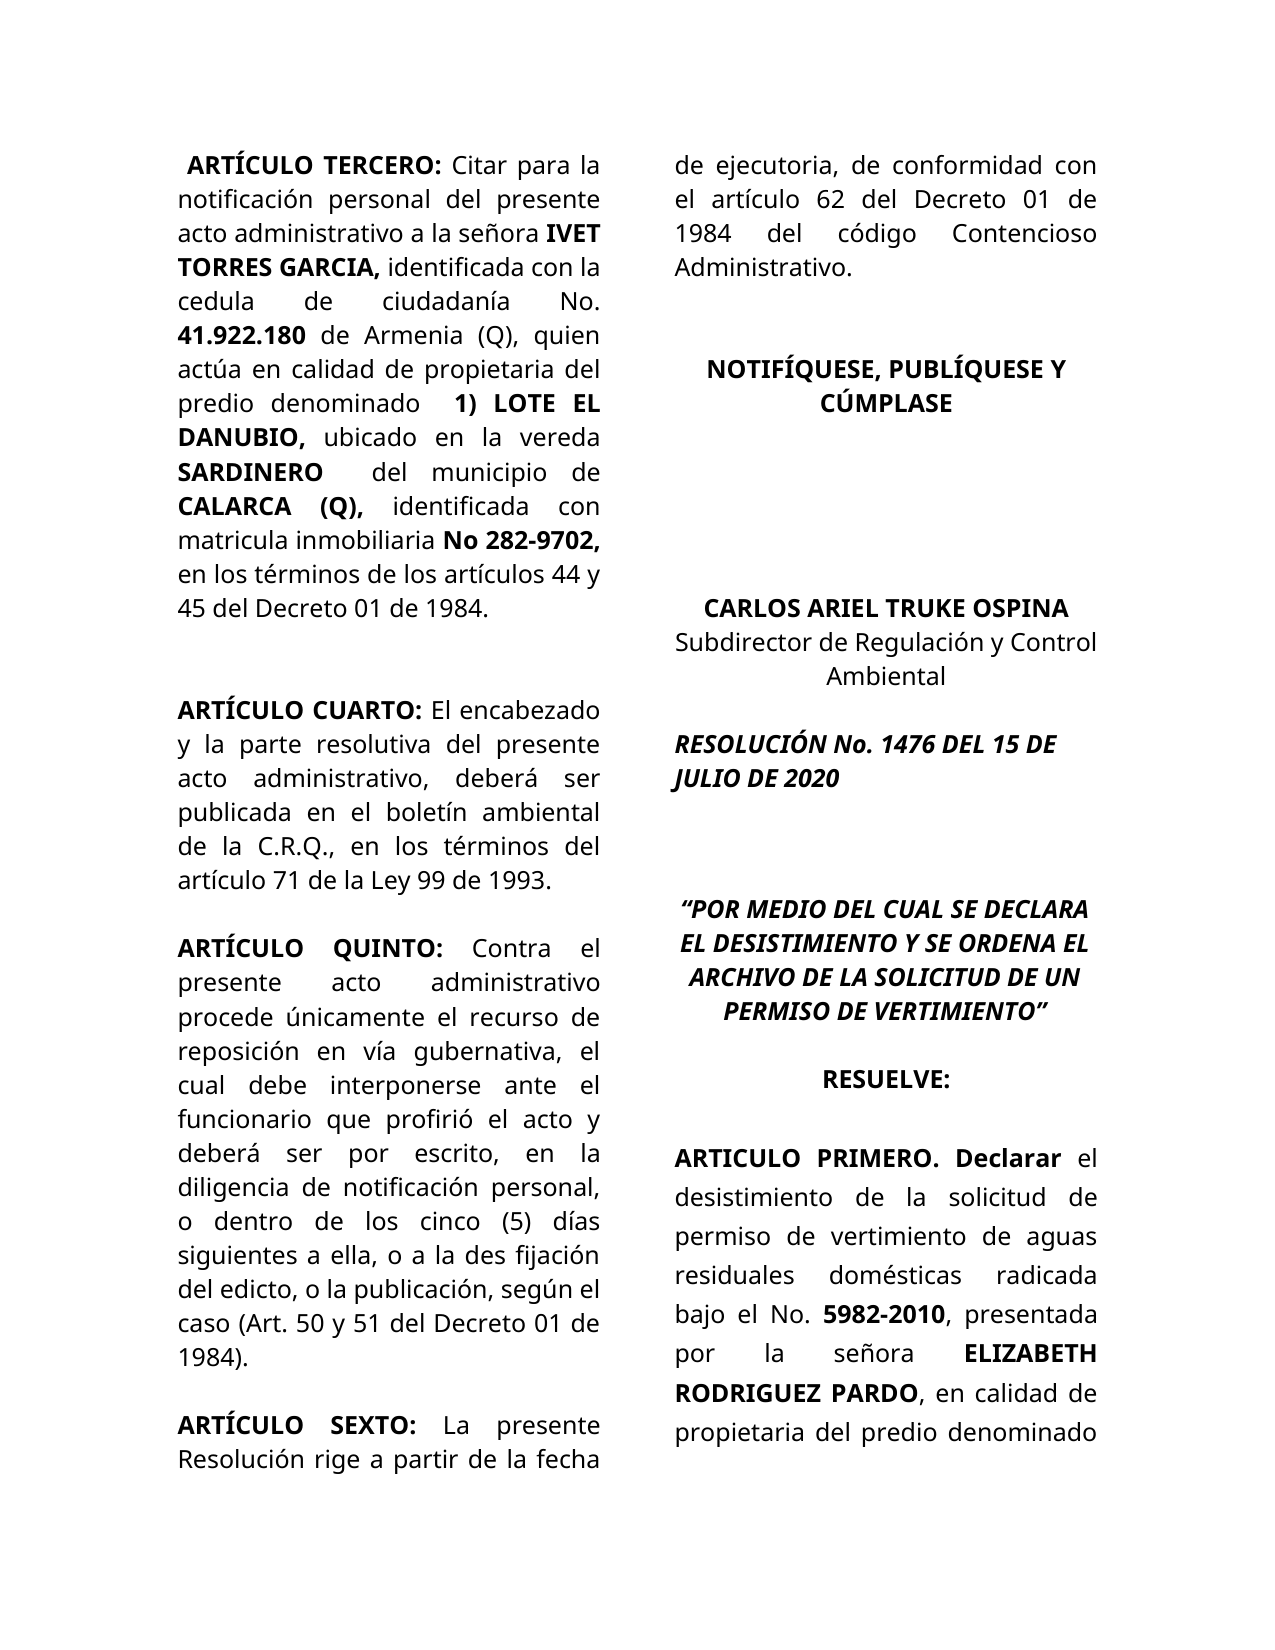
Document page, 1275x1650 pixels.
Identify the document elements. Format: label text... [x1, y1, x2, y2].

text RESUELVE: [674, 1062, 1098, 1096]
text CARLOS ARIEL TRUKE OSPINA [674, 590, 1098, 624]
text “POR MEDIO DEL CUAL SE DECLARA EL DESISTIMIENTO Y SE ORDENA EL ARCHIVO DE LA SOLICITUD DE UN PERMISO DE VERTIMIENTO” [674, 892, 1098, 1028]
text ARTÍCULO QUINTO: Contra el presente acto administrativo procede únicamente el recurso de reposición en vía gubernativa, el cual debe interponerse ante el funcionario que profirió el acto y deberá ser por escrito, en la diligencia de notificación personal, o dentro de los cinco (5) días siguientes a ella, o a la des fijación del edicto, o la publicación, según el caso (Art. 50 y 51 del Decreto 01 de 1984). [177, 1306, 601, 1374]
text ARTÍCULO CUARTO: El encabezado y la parte resolutiva del presente acto administrativo, deberá ser publicada en el boletín ambiental de la C.R.Q., en los términos del artículo 71 de la Ley 99 de 1993. [177, 693, 601, 897]
text ARTÍCULO SEXTO: La presente Resolución rige a partir de la fecha de ejecutoria, de conformidad con el artículo 62 del Decreto 01 de 1984 del código Contencioso Administrativo. [674, 148, 1098, 284]
text Subdirector de Regulación y Control Ambiental [674, 624, 1098, 693]
text ARTÍCULO QUINTO: Contra el presente acto administrativo procede únicamente el recurso de reposición en vía gubernativa, el cual debe interponerse ante el funcionario que profirió el acto y deberá ser por escrito, en la diligencia de notificación personal, o dentro de los cinco (5) días siguientes a ella, o a la des fijación del edicto, o la publicación, según el caso (Art. 50 y 51 del Decreto 01 de 1984). [177, 931, 601, 1170]
text ARTÍCULO TERCERO: Citar para la notificación personal del presente acto administrativo a la señora IVET TORRES GARCIA, identificada con la cedula de ciudadanía No. 41.922.180 de Armenia (Q), quien actúa en calidad de propietaria del predio denominado 1) LOTE EL DANUBIO, ubicado en la vereda SARDINERO del municipio de CALARCA (Q), identificada con matricula inmobiliaria No 282-9702, en los términos de los artículos 44 y 45 del Decreto 01 de 1984. [177, 148, 601, 624]
text NOTIFÍQUESE, PUBLÍQUESE Y CÚMPLASE [674, 352, 1098, 420]
text ARTÍCULO SEXTO: La presente Resolución rige a partir de la fecha de ejecutoria, de conformidad con el artículo 62 del Decreto 01 de 1984 del código Contencioso Administrativo. [177, 1408, 601, 1476]
text RESOLUCIÓN No. 1476 DEL 15 DE JULIO DE 2020 [674, 727, 1098, 795]
